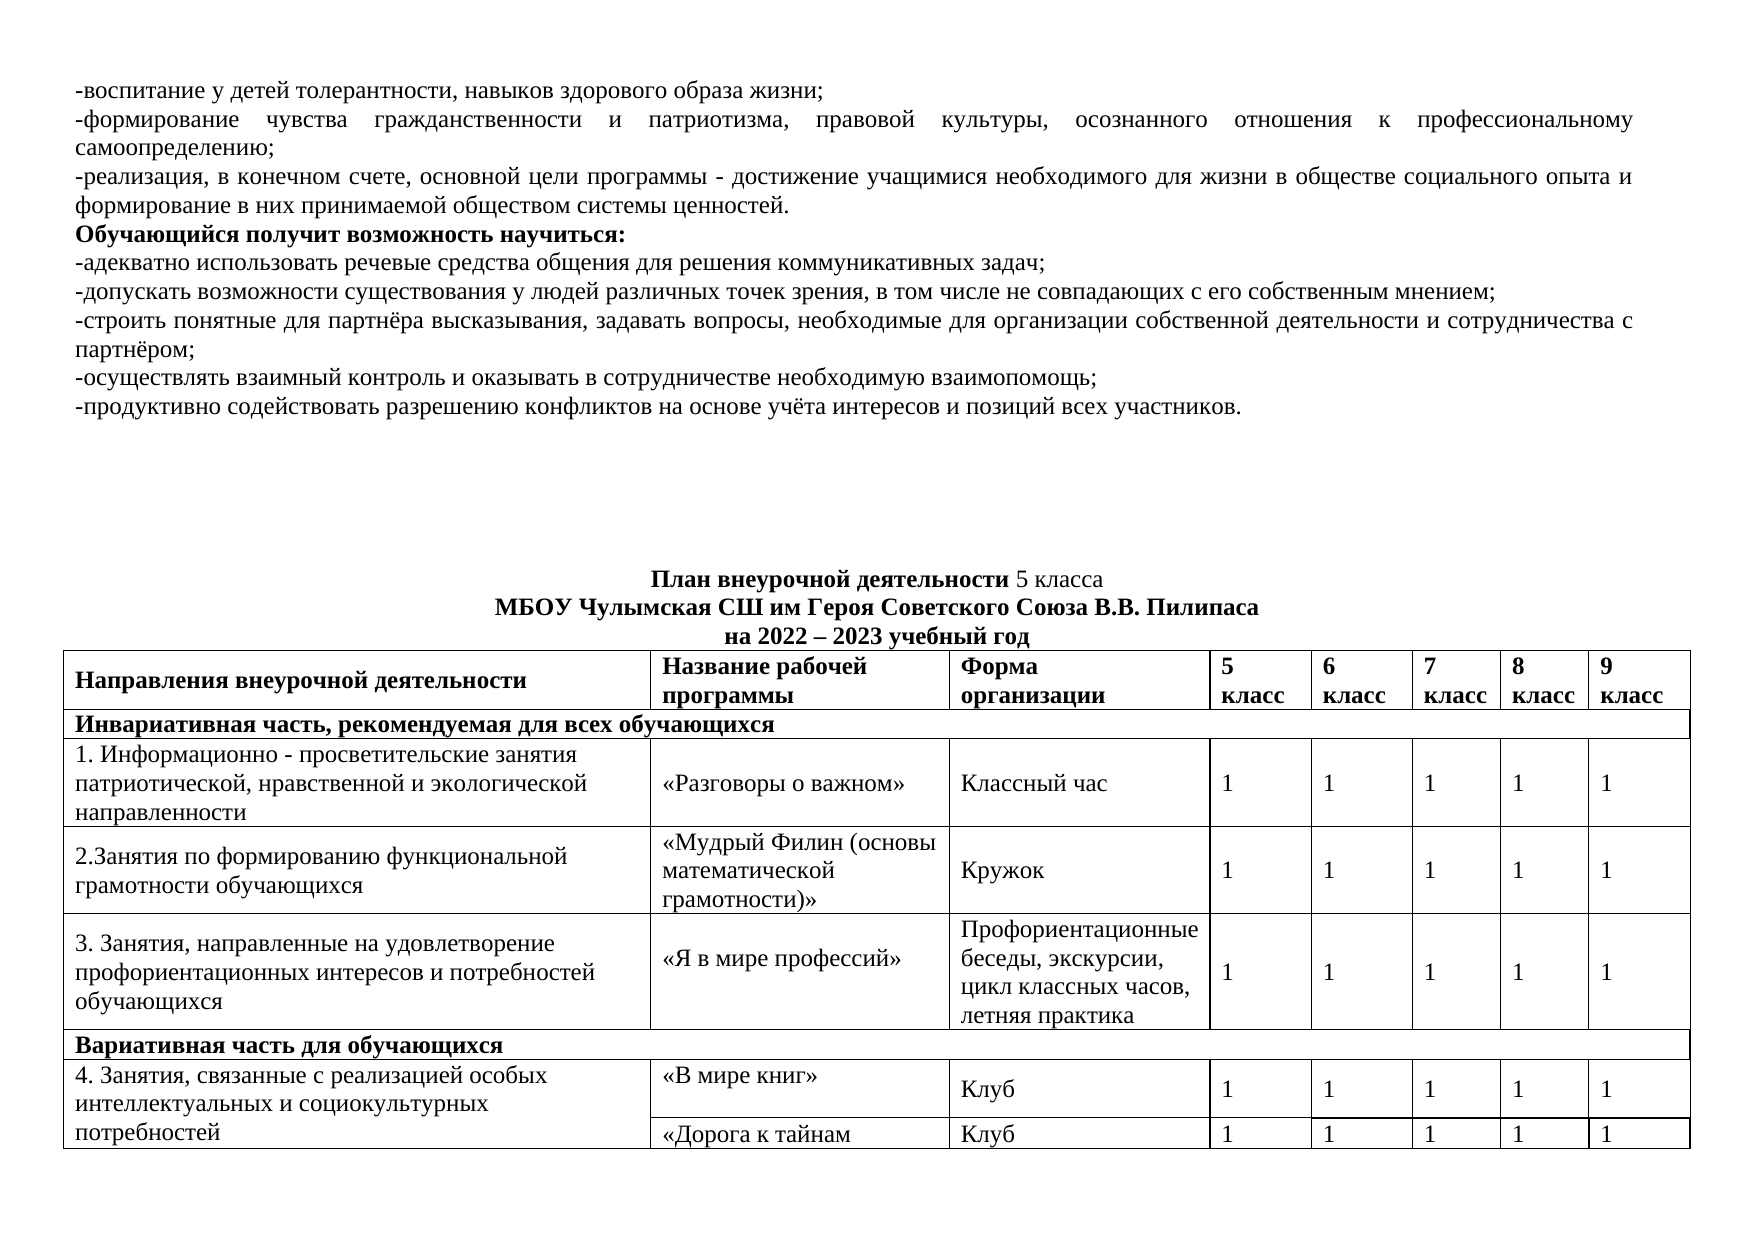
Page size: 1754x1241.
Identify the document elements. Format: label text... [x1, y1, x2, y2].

table_cell «В мире книг» [651, 1060, 949, 1117]
table_cell 1 [1413, 827, 1500, 913]
table_cell 1 [1501, 739, 1588, 826]
table_cell 1 [1501, 914, 1588, 1029]
table_cell 1 [1312, 1060, 1412, 1117]
table_cell 1 [1413, 739, 1500, 826]
table_header Название рабочей программы [651, 651, 949, 708]
text -формирование чувства гражданственности и патриотизма, правовой культуры, осознанного отношения к профессиональному самоопределению; [75, 104, 1634, 161]
table_cell «Я в мире профессий» [651, 914, 949, 1029]
table_cell 1 [1413, 914, 1500, 1029]
table_cell Кружок [950, 827, 1209, 913]
table_cell 1 [1211, 1060, 1311, 1117]
table_cell 1 [1211, 914, 1311, 1029]
table_cell 1 [1211, 739, 1311, 826]
table_cell Инвариативная часть, рекомендуемая для всех обучающихся [64, 710, 1689, 738]
table_cell Профориентационные беседы, экскурсии, цикл классных часов, летняя практика [950, 914, 1209, 1029]
table_header 8 класс [1501, 651, 1588, 708]
table_cell 1 [1501, 827, 1588, 913]
table_header 6 класс [1312, 651, 1412, 708]
table_cell 1 [1312, 914, 1412, 1029]
table_cell 1 [1312, 739, 1412, 826]
table_cell 4. Занятия, связанные с реализацией особых интеллектуальных и социокультурных потребностей обучающихся [64, 1060, 650, 1148]
table_header 5 класс [1211, 651, 1311, 708]
table_cell 1 [1589, 1060, 1690, 1117]
text Обучающийся получит возможность научиться: [75, 219, 1634, 247]
table_cell 1 [1413, 1060, 1500, 1117]
table_cell 1 [1312, 827, 1412, 913]
table_cell 1 [1211, 1118, 1311, 1148]
table_cell 1 [1312, 1119, 1412, 1148]
table_cell 1 [1501, 1060, 1588, 1117]
text -продуктивно содействовать разрешению конфликтов на основе учёта интересов и позиций всех участников. [75, 391, 1634, 420]
table_cell «Разговоры о важном» [651, 739, 949, 826]
table_cell Клуб [950, 1060, 1209, 1117]
table_cell 1 [1211, 827, 1311, 913]
table_cell 1. Информационно - просветительские занятия патриотической, нравственной и экологической направленности [64, 739, 650, 826]
table_cell 1 [1589, 739, 1690, 826]
table_header 7 класс [1413, 651, 1500, 708]
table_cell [651, 1118, 949, 1148]
table_cell 1 [1590, 1119, 1689, 1148]
text -воспитание у детей толерантности, навыков здорового образа жизни; [75, 75, 1634, 104]
table_cell «Мудрый Филин (основы математической грамотности)» [651, 827, 949, 913]
table_header 9 класс [1589, 651, 1690, 708]
table_cell 3. Занятия, направленные на удовлетворение профориентационных интересов и потребностей обучающихся [64, 914, 650, 1029]
text -допускать возможности существования у людей различных точек зрения, в том числе не совпадающих с его собственным мнением; [75, 276, 1634, 305]
table_cell Клуб [950, 1118, 1209, 1148]
table_cell 1 [1501, 1119, 1588, 1148]
table_cell 2.Занятия по формированию функциональной грамотности обучающихся [64, 827, 650, 913]
table_header Направления внеурочной деятельности [64, 651, 650, 708]
text -реализация, в конечном счете, основной цели программы - достижение учащимися необходимого для жизни в обществе социального опыта и формирование в них принимаемой обществом системы ценностей. [75, 161, 1634, 219]
table_cell 1 [1589, 827, 1690, 913]
text -осуществлять взаимный контроль и оказывать в сотрудничестве необходимую взаимопомощь; [75, 362, 1634, 391]
text -строить понятные для партнёра высказывания, задавать вопросы, необходимые для организации собственной деятельности и сотрудничества с партнёром; [75, 305, 1634, 362]
table_header Форма организации [950, 651, 1209, 708]
table_cell Вариативная часть для обучающихся [64, 1030, 1689, 1059]
table_cell Классный час [950, 739, 1209, 826]
table_cell 1 [1589, 914, 1690, 1029]
table_cell 1 [1413, 1119, 1500, 1148]
text -адекватно использовать речевые средства общения для решения коммуникативных задач; [75, 247, 1634, 276]
text План внеурочной деятельности 5 класса МБОУ Чулымская СШ им Героя Советского Союза В.В. Пилипаса на 2022 – 2023 учебный год [75, 564, 1679, 650]
